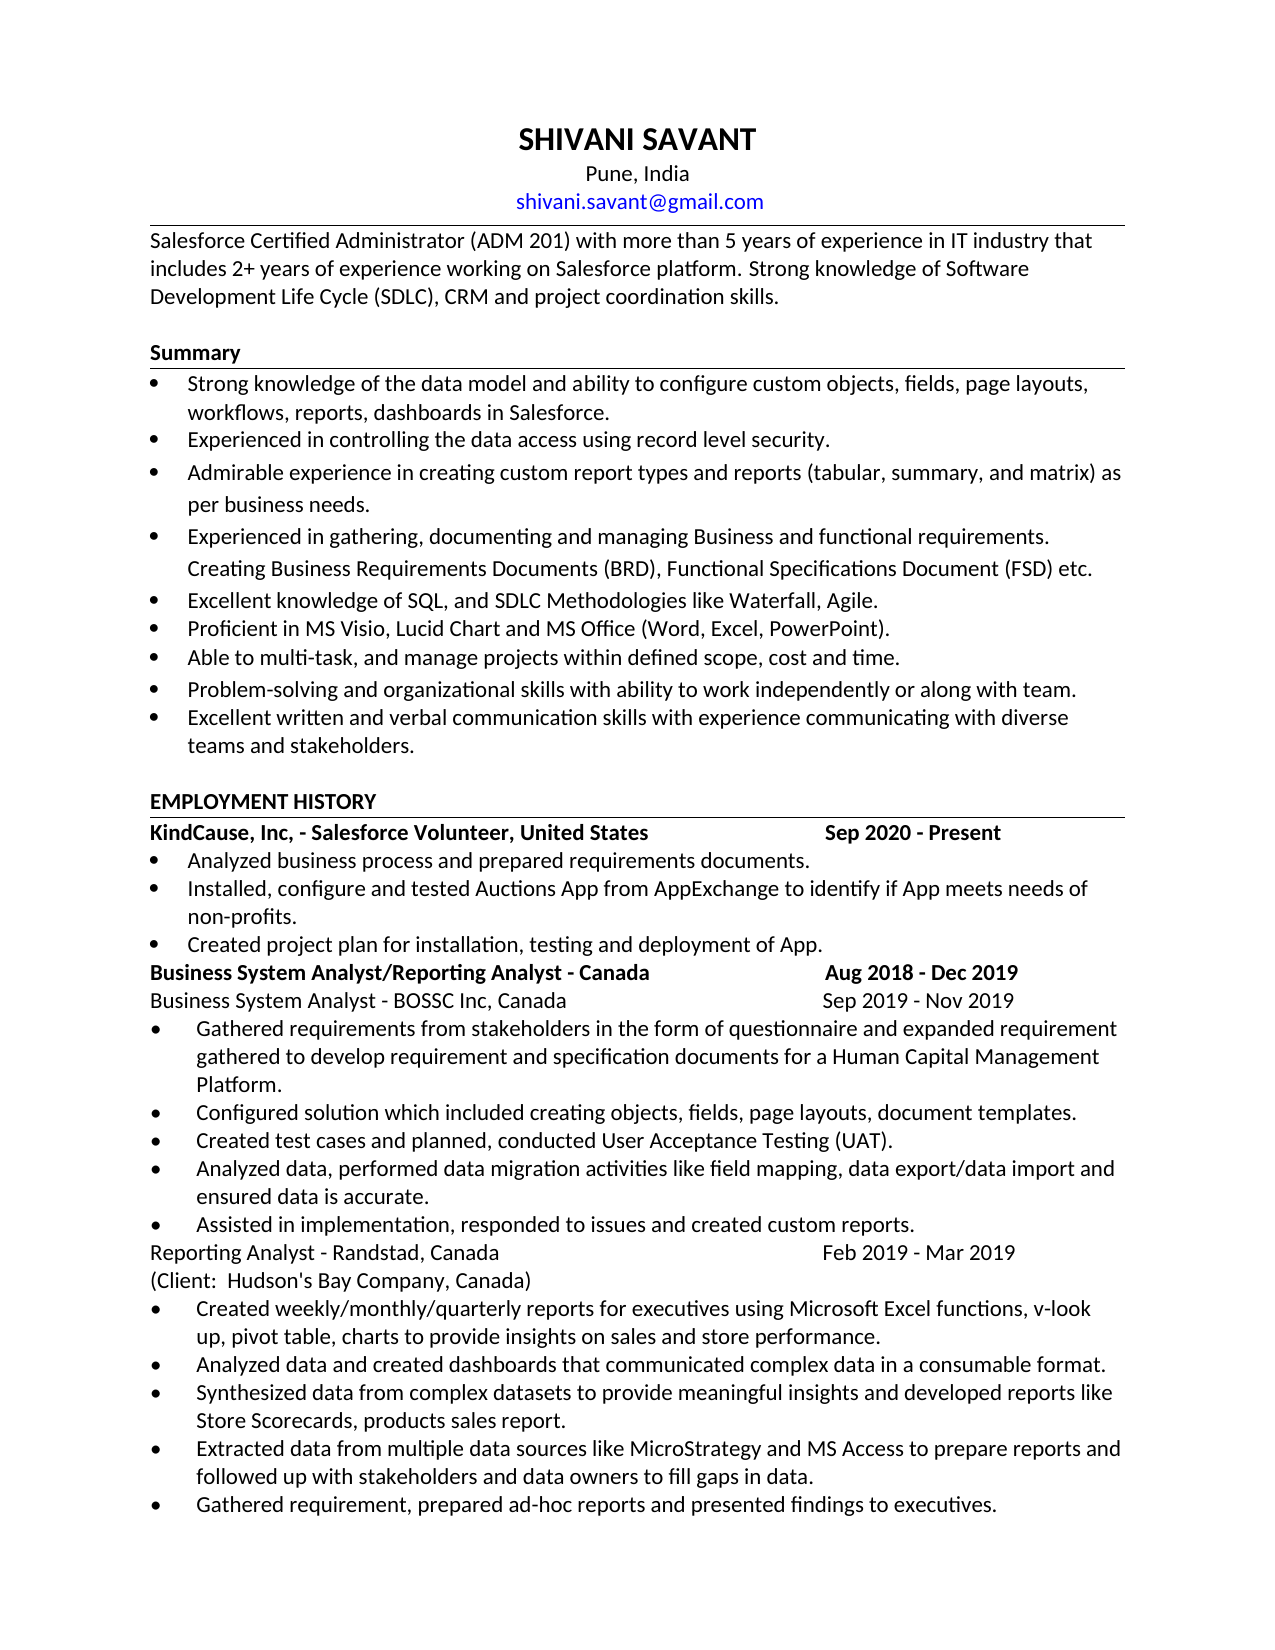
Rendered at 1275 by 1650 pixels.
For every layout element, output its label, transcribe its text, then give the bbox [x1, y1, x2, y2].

list Proficient in MS Visio, Lucid Chart and MS Office (Word, Excel, PowerPoint). [150, 614, 1125, 643]
list (Client: Hudson's Bay Company, Canada) [150, 1266, 1125, 1294]
list Analyzed data, performed data migration activities like field mapping, data export/data import and ensured data is accurate. [150, 1154, 1125, 1210]
list Reporting Analyst - Randstad, Canada Feb 2019 - Mar 2019 [150, 1238, 1125, 1266]
list Created weekly/monthly/quarterly reports for executives using Microsoft Excel functions, v-look up, pivot table, charts to provide insights on sales and store performance. [150, 1294, 1125, 1350]
text Business System Analyst/Reporting Analyst - Canada Aug 2018 - Dec 2019 [150, 958, 1125, 986]
list Extracted data from multiple data sources like MicroStrategy and MS Access to prepare reports and followed up with stakeholders and data owners to fill gaps in data. [150, 1434, 1125, 1491]
list Gathered requirement, prepared ad-hoc reports and presented findings to executives. [150, 1491, 1125, 1518]
list Experienced in gathering, documenting and managing Business and functional requirements. Creating Business Requirements Documents (BRD), Functional Specifications Document (FSD) etc. [150, 522, 1125, 582]
list Analyzed business process and prepared requirements documents. [150, 846, 1125, 874]
list Synthesized data from complex datasets to provide meaningful insights and developed reports like Store Scorecards, products sales report. [150, 1378, 1125, 1434]
list Created test cases and planned, conducted User Acceptance Testing (UAT). [150, 1126, 1125, 1154]
text Pune, India [150, 159, 1125, 187]
list Strong knowledge of the data model and ability to configure custom objects, fields, page layouts, workflows, reports, dashboards in Salesforce. [150, 369, 1125, 426]
text Business System Analyst - BOSSC Inc, Canada Sep 2019 - Nov 2019 [150, 986, 1125, 1014]
text shivani.savant@gmail.com [150, 187, 1125, 225]
list Gathered requirements from stakeholders in the form of questionnaire and expanded requirement gathered to develop requirement and specification documents for a Human Capital Management Platform. [150, 1014, 1125, 1098]
text Summary [150, 338, 1125, 368]
text Salesforce Certified Administrator (ADM 201) with more than 5 years of experience in IT industry that includes 2+ years of experience working on Salesforce platform. Strong knowledge of Software Development Life Cycle (SDLC), CRM and project coordination skills. [150, 226, 1125, 310]
list Excellent knowledge of SQL, and SDLC Methodologies like Waterfall, Agile. [150, 587, 1125, 614]
list Installed, configure and tested Auctions App from AppExchange to identify if App meets needs of non-profits. [150, 874, 1125, 930]
list Configured solution which included creating objects, fields, page layouts, document templates. [150, 1098, 1125, 1126]
list Able to multi-task, and manage projects within defined scope, cost and time. [150, 643, 1125, 671]
text SHIVANI SAVANT [150, 118, 1125, 159]
list Excellent written and verbal communication skills with experience communicating with diverse teams and stakeholders. [150, 703, 1125, 759]
list Created project plan for installation, testing and deployment of App. [150, 930, 1125, 958]
list Admirable experience in creating custom report types and reports (tabular, summary, and matrix) as per business needs. [150, 458, 1125, 518]
list Experienced in controlling the data access using record level security. [150, 426, 1125, 454]
list Analyzed data and created dashboards that communicated complex data in a consumable format. [150, 1350, 1125, 1378]
text EMPLOYMENT HISTORY [150, 787, 1125, 817]
list Problem-solving and organizational skills with ability to work independently or along with team. [150, 675, 1125, 703]
list Assisted in implementation, responded to issues and created custom reports. [150, 1210, 1125, 1238]
text KindCause, Inc, - Salesforce Volunteer, United States Sep 2020 - Present [150, 818, 1125, 846]
